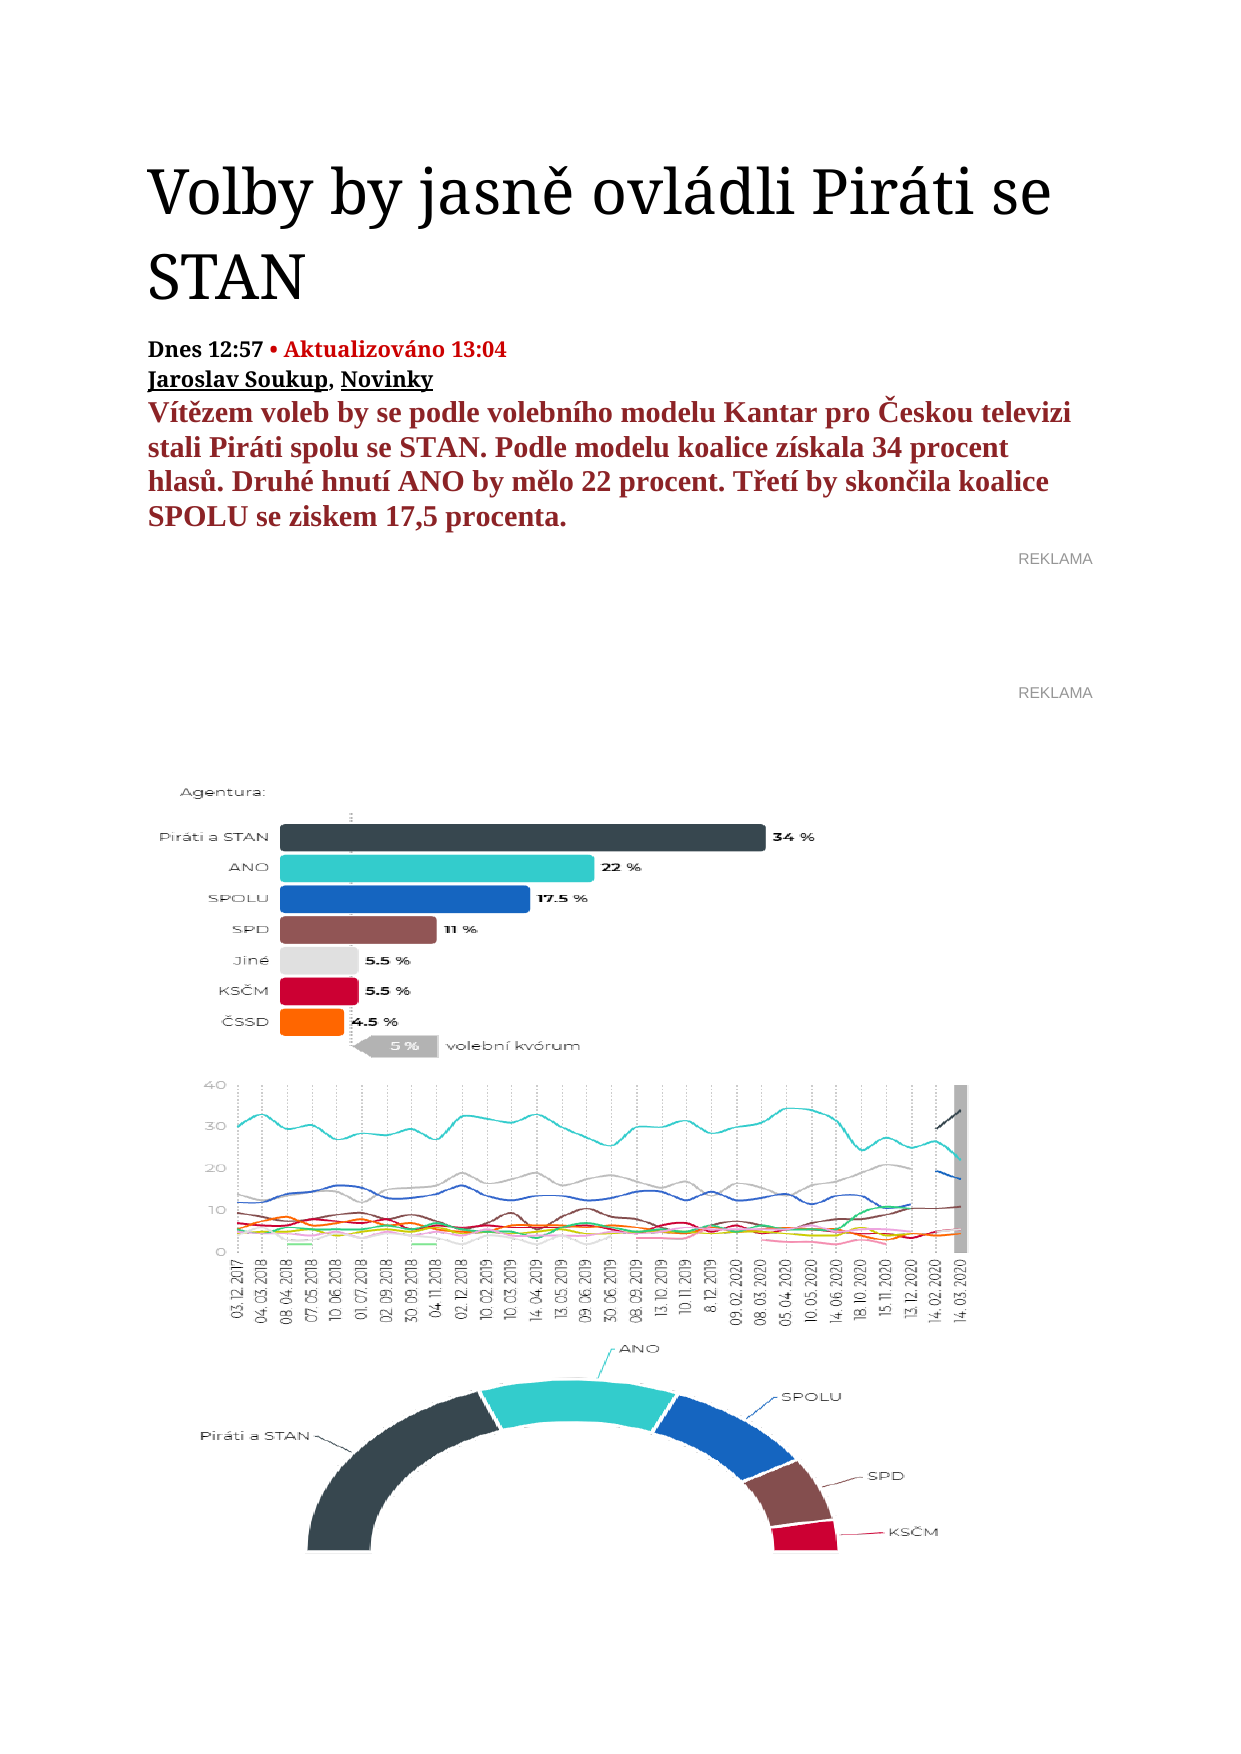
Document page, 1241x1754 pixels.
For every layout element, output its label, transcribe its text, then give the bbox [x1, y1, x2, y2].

picture [147, 701, 1052, 1597]
text Volby by jasně ovládli Piráti se STAN [148, 148, 1093, 318]
text Dnes 12:57 • Aktualizováno 13:04 [148, 334, 1093, 364]
text Jaroslav Soukup, Novinky [148, 364, 1093, 394]
text REKLAMA [148, 683, 1093, 701]
text REKLAMA [148, 549, 1093, 567]
text Vítězem voleb by se podle volebního modelu Kantar pro Českou televizi stali Piráti spolu se STAN. Podle modelu koalice získala 34 procent hlasů. Druhé hnutí ANO by mělo 22 procent. Třetí by skončila koalice SPOLU se ziskem 17,5 procenta. [148, 394, 1093, 533]
